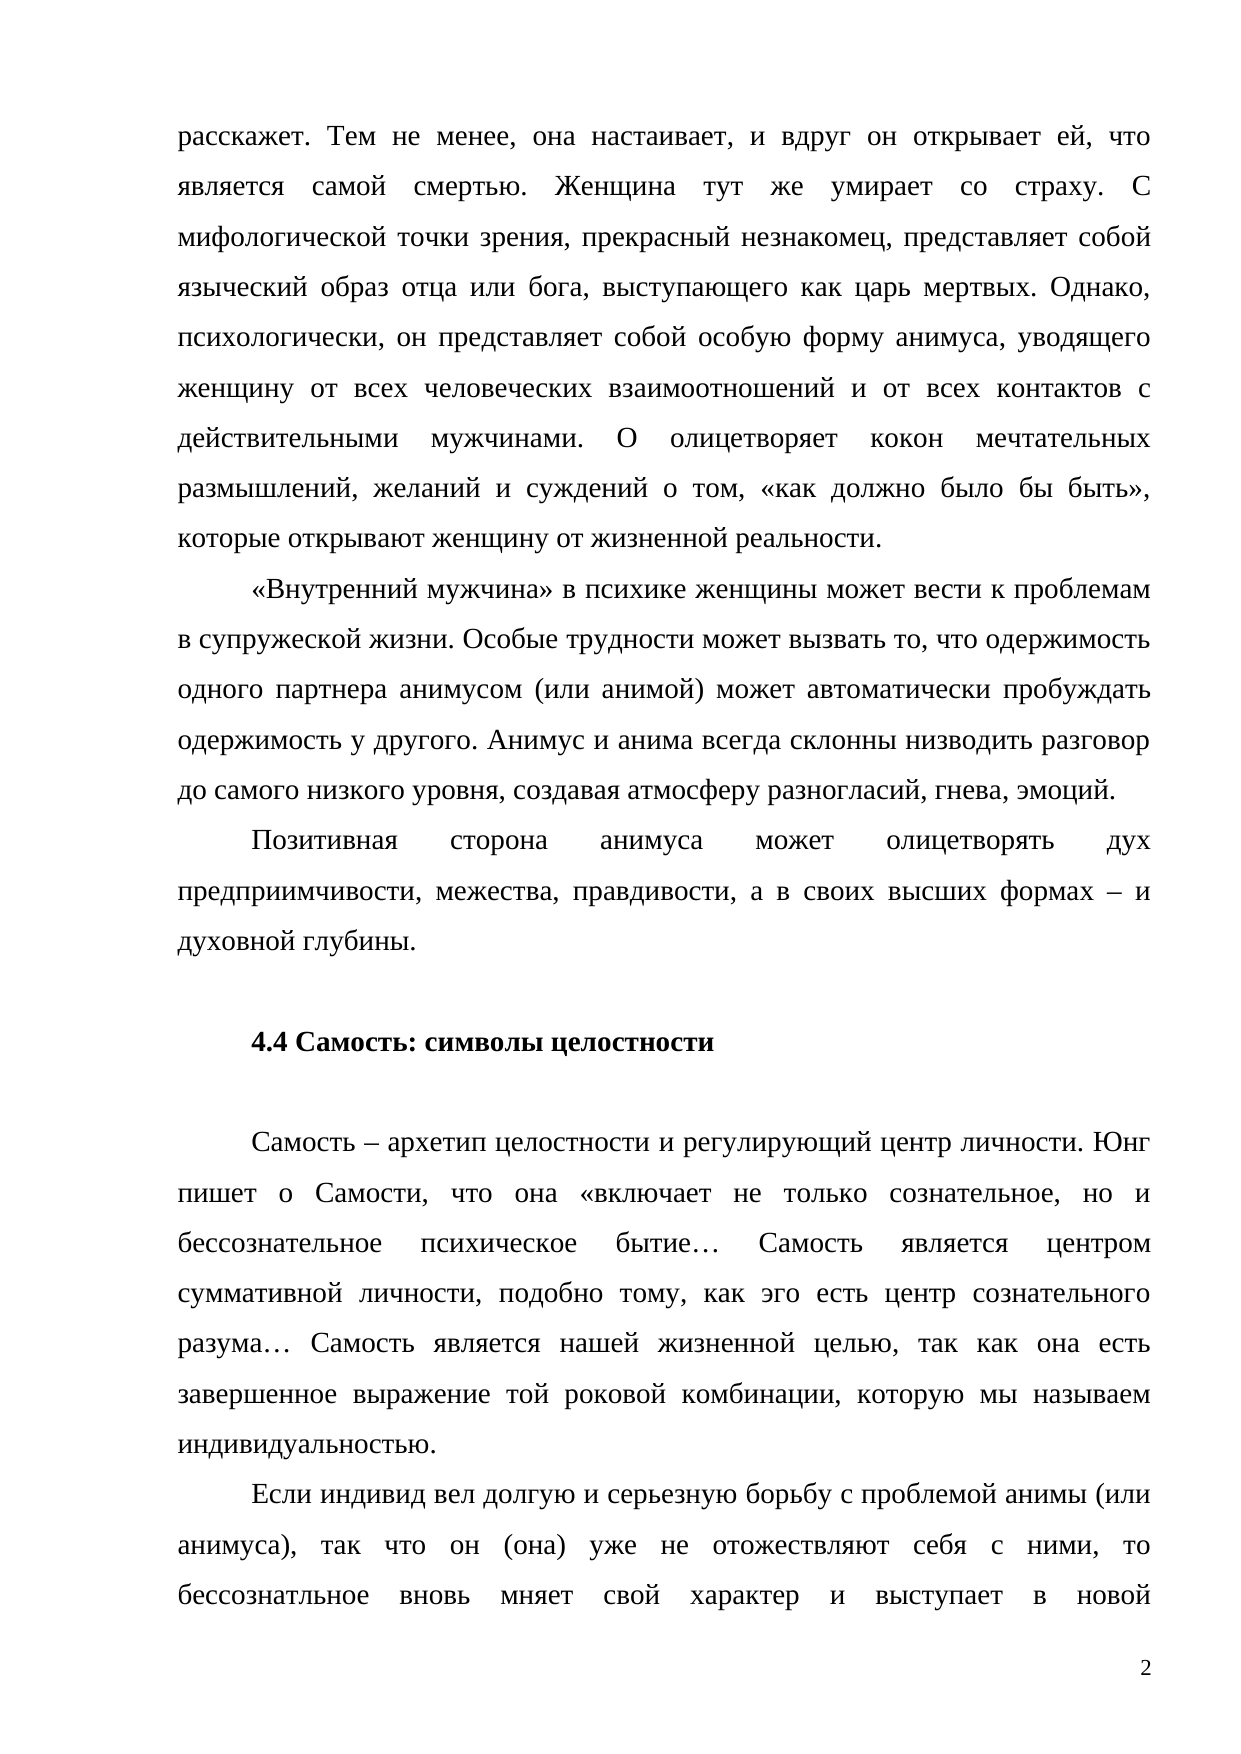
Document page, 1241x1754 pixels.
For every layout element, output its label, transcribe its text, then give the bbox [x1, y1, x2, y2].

list 4.4 Самость: символы целостности [177, 1024, 1152, 1057]
list «Внутренний мужчина» в психике женщины может вести к проблемам в супружеской жизни. Особые трудности может вызвать то, что одержимость одного партнера анимусом (или анимой) может автоматически пробуждать одержимость у другого. Анимус и анима всегда склонны низводить разговор до самого низкого уровня, создавая атмосферу разногласий, гнева, эмоций. [177, 571, 1152, 806]
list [177, 118, 1152, 554]
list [177, 1477, 1152, 1611]
list Позитивная сторона анимуса может олицетворять дух предприимчивости, межества, правдивости, а в своих высших формах – и духовной глубины. [177, 822, 1152, 957]
list Самость – архетип целостности и регулирующий центр личности. Юнг пишет о Самости, что она «включает не только сознательное, но и бессознательное психическое бытие… Самость является центром суммативной личности, подобно тому, как эго есть центр сознательного разума… Самость является нашей жизненной целью, так как она есть завершенное выражение той роковой комбинации, которую мы называем индивидуальностью. [177, 1124, 1152, 1460]
